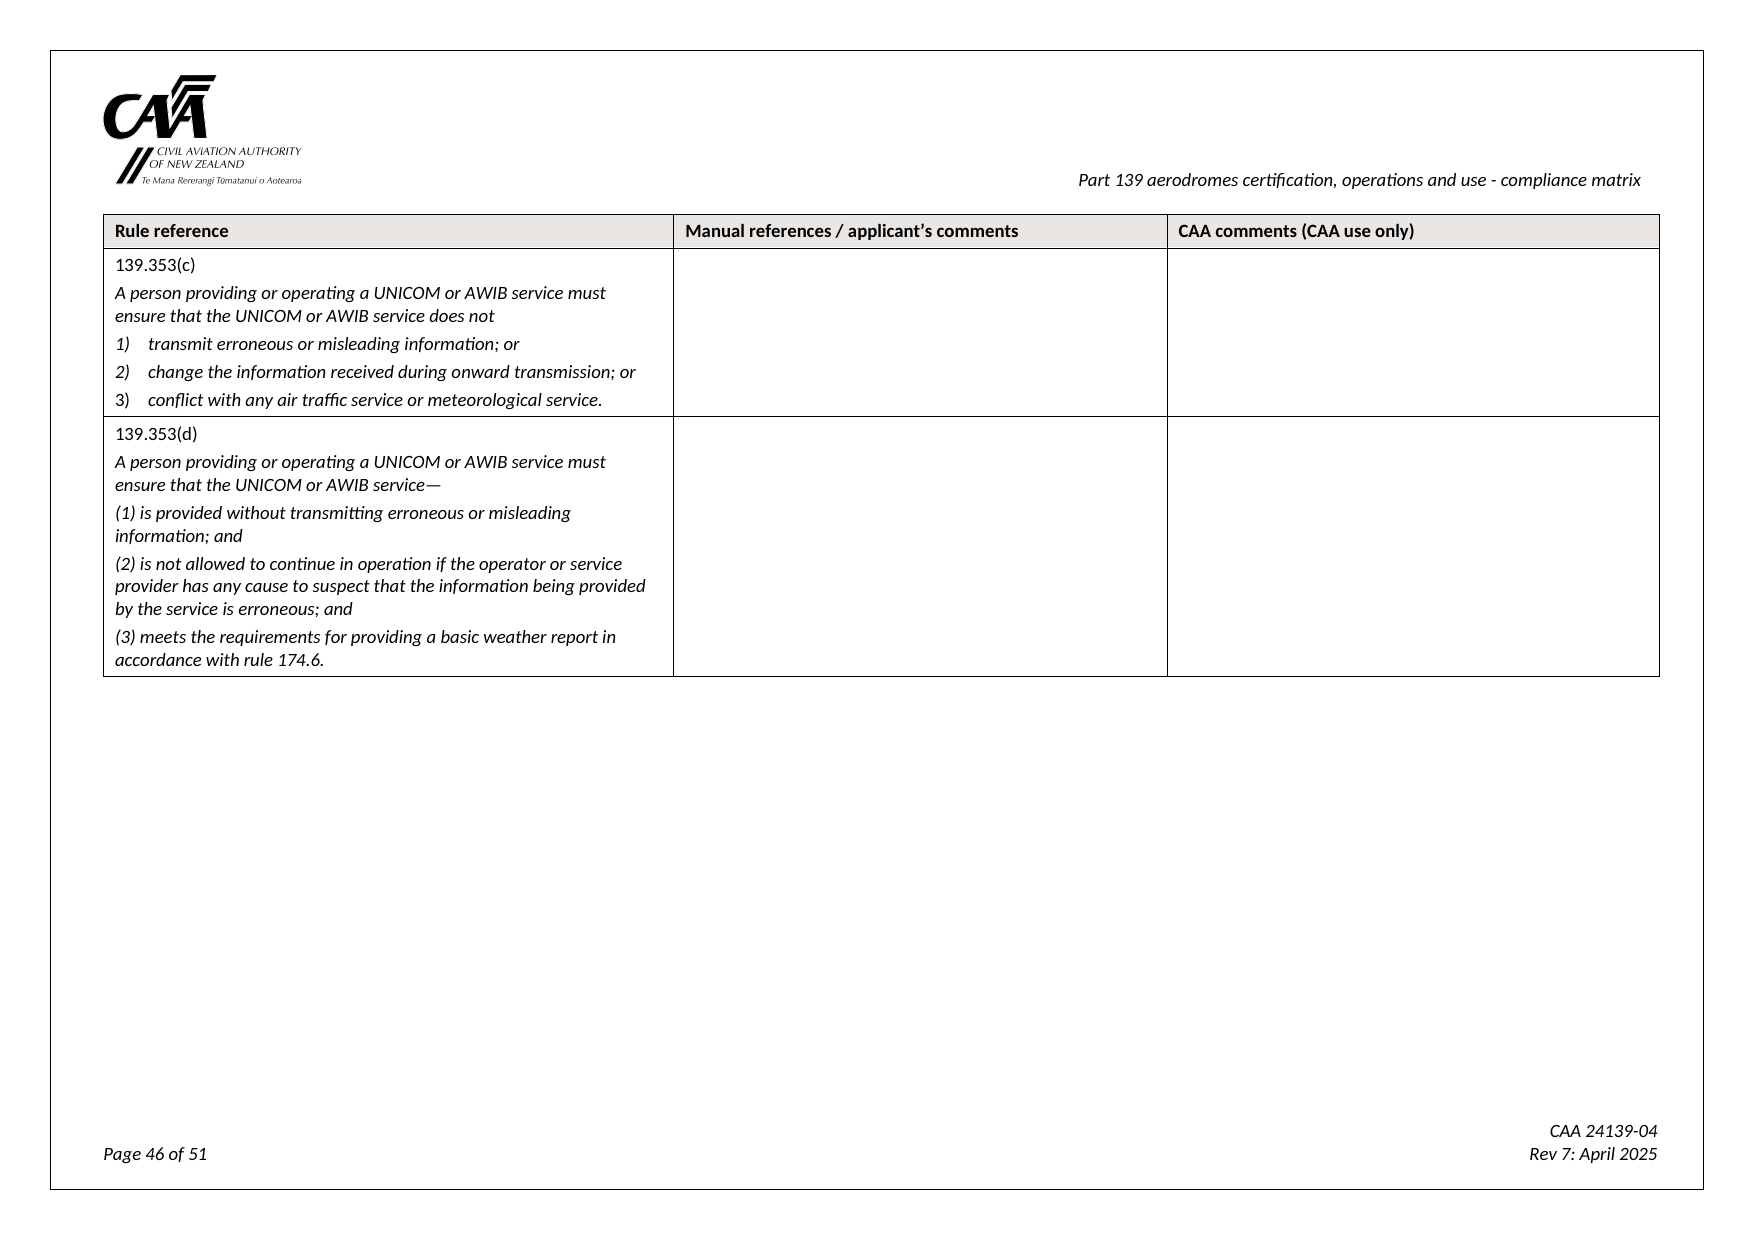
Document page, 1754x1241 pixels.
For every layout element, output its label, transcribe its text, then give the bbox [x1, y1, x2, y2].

table_header Rule reference [104, 215, 673, 247]
picture [103, 75, 302, 186]
table_cell 139.353(d) A person providing or operating a UNICOM or AWIB service must ensure that the UNICOM or AWIB service— (1) is provided without transmitting erroneous or misleading information; and (2) is not allowed to continue in operation if the operator or service provider has any cause to suspect that the information being provided by the service is erroneous; and (3) meets the requirements for providing a basic weather report in accordance with rule 174.6. [104, 417, 673, 676]
table_header Manual references / applicant’s comments [674, 215, 1167, 247]
table_header CAA comments (CAA use only) [1168, 215, 1659, 247]
table_cell [1168, 417, 1659, 676]
table_cell [674, 417, 1167, 676]
table_cell [674, 249, 1167, 416]
table_cell 139.353(c) A person providing or operating a UNICOM or AWIB service must ensure that the UNICOM or AWIB service does not transmit erroneous or misleading information; or change the information received during onward transmission; or conflict with any air traffic service or meteorological service. [104, 249, 673, 416]
table_cell [1168, 249, 1659, 416]
